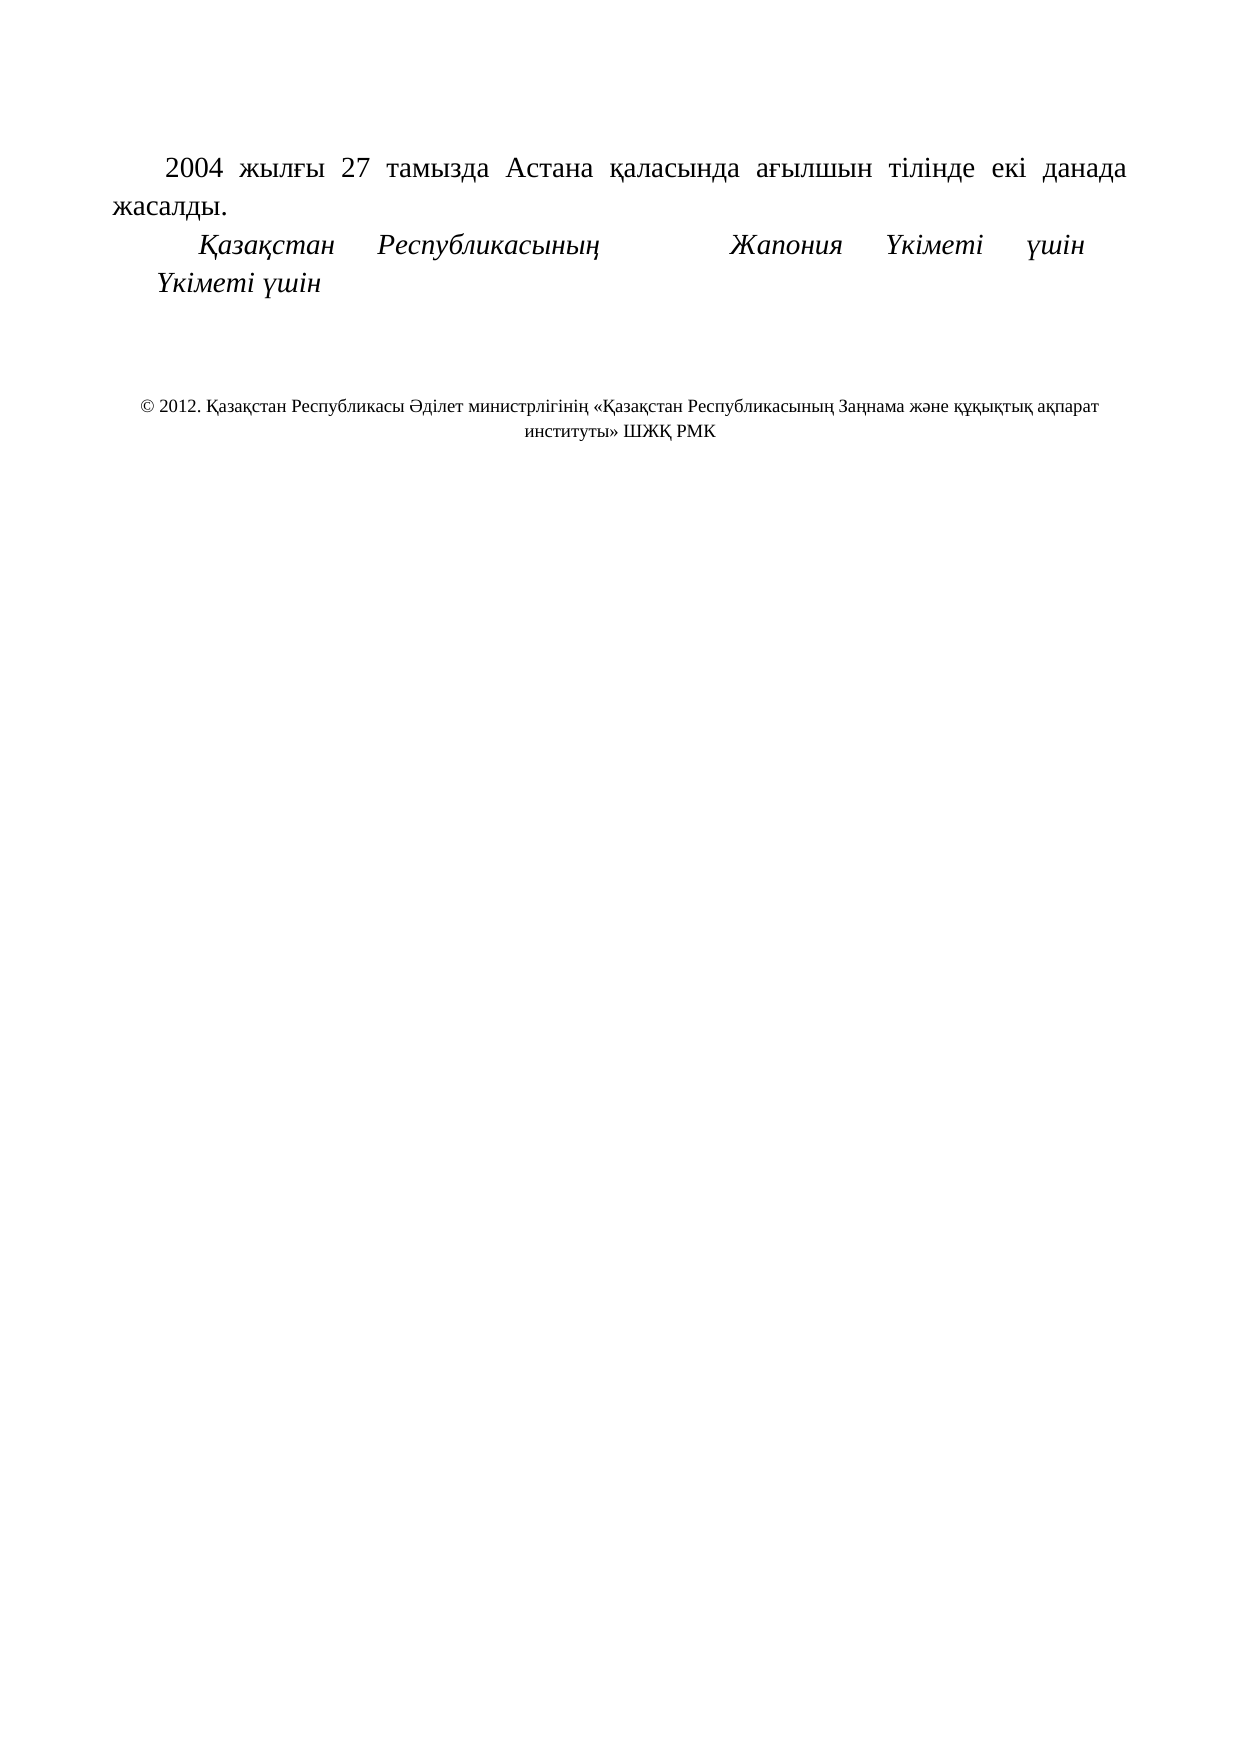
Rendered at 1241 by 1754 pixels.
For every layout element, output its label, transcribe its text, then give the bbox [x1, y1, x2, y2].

text © 2012. Қазақстан Республикасы Әділет министрлігінің «Қазақстан Республикасының Заңнама және құқықтық ақпарат институты» ШЖҚ РМК [112, 395, 1128, 441]
text 2004 жылғы 27 тамызда Астана қаласында ағылшын тiлiнде екi данада жасалды. [112, 150, 1128, 222]
text Қазақстан Республикасының Жапония Үкiметi үшiн Yкiметi үшiн [112, 227, 1128, 299]
